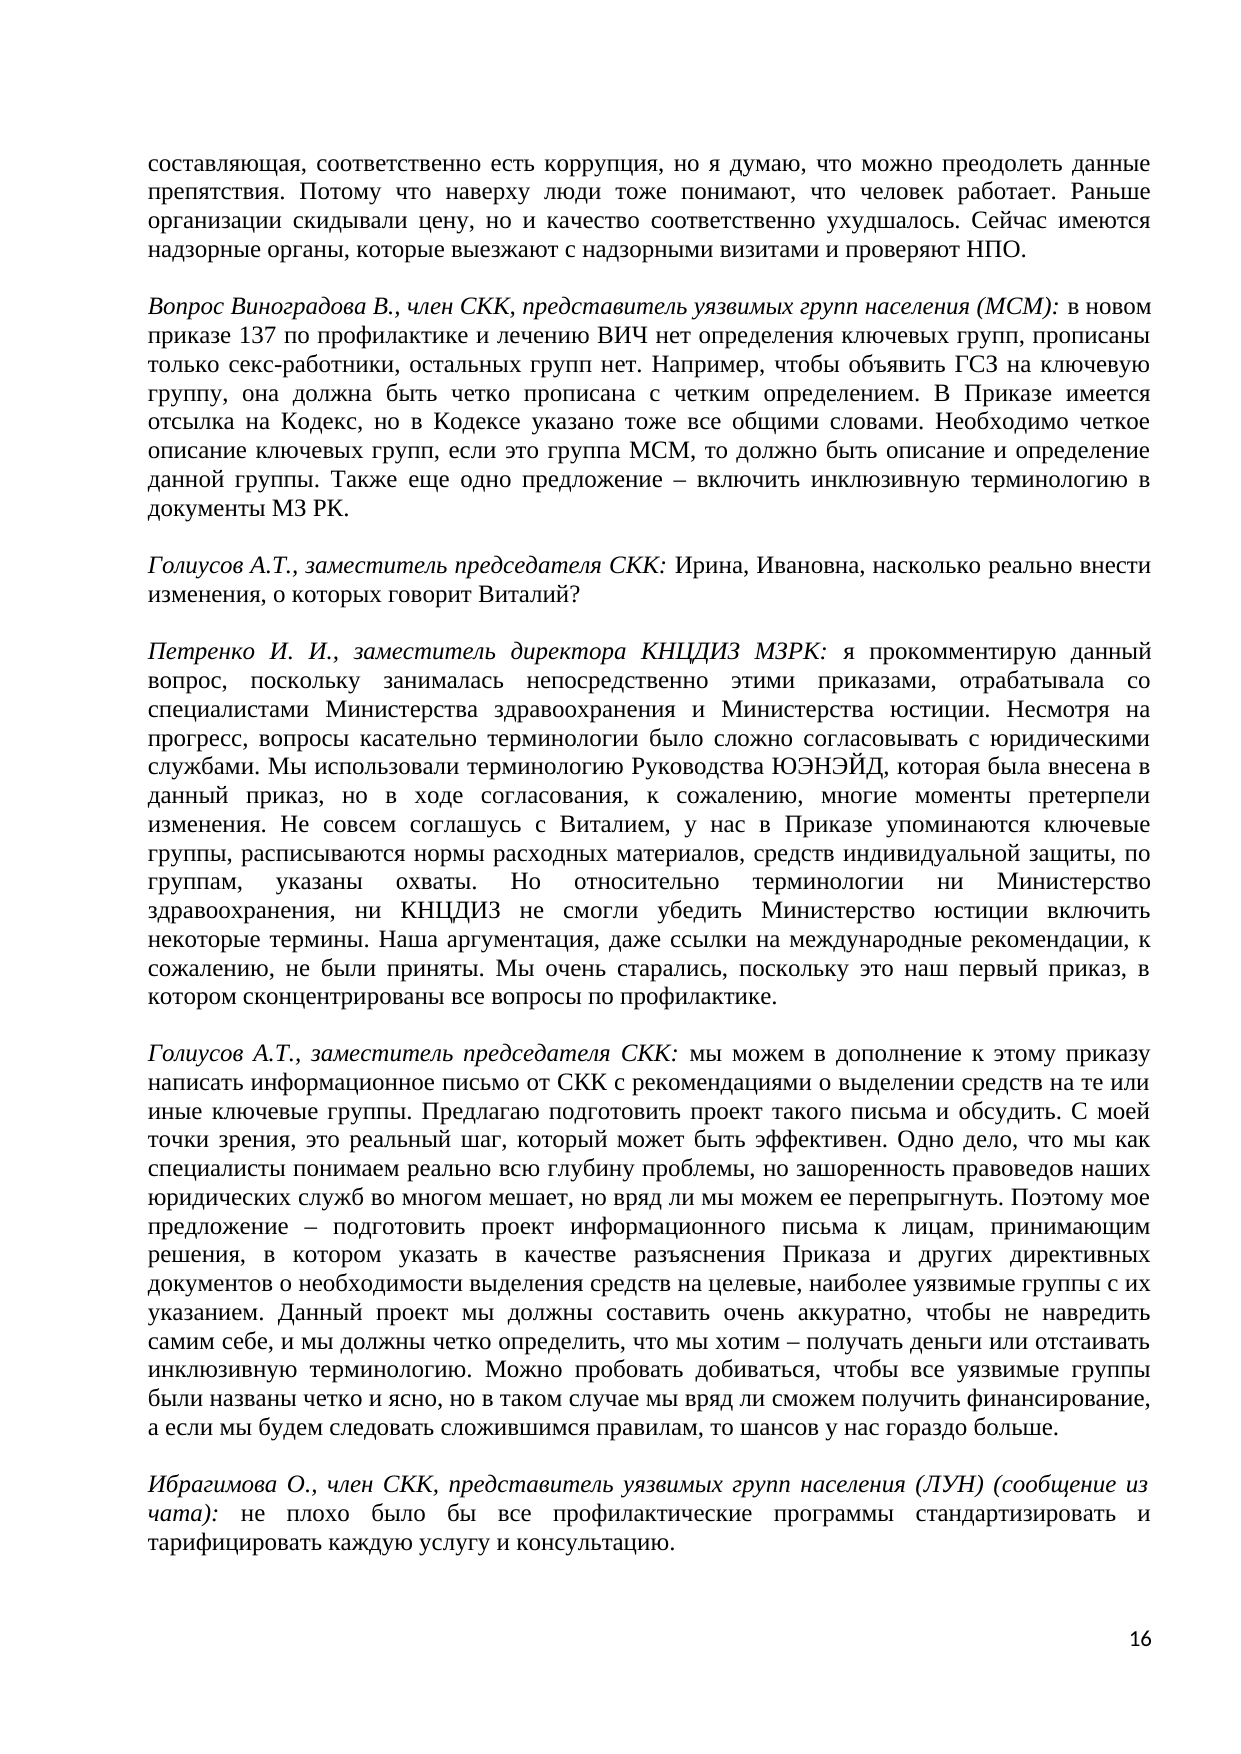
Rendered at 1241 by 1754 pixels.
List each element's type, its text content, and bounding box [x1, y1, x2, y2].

text Петренко И. И., заместитель директора КНЦДИЗ МЗРК: я прокомментирую данный вопрос, поскольку занималась непосредственно этими приказами, отрабатывала со специалистами Министерства здравоохранения и Министерства юстиции. Несмотря на прогресс, вопросы касательно терминологии было сложно согласовывать с юридическими службами. Мы использовали терминологию Руководства ЮЭНЭЙД, которая была внесена в данный приказ, но в ходе согласования, к сожалению, многие моменты претерпели изменения. Не совсем соглашусь с Виталием, у нас в Приказе упоминаются ключевые группы, расписываются нормы расходных материалов, средств индивидуальной защиты, по группам, указаны охваты. Но относительно терминологии ни Министерство здравоохранения, ни КНЦДИЗ не смогли убедить Министерство юстиции включить некоторые термины. Наша аргументация, даже ссылки на международные рекомендации, к сожалению, не были приняты. Мы очень старались, поскольку это наш первый приказ, в котором сконцентрированы все вопросы по профилактике. [148, 636, 1152, 1010]
text Голиусов А.Т., заместитель председателя СКК: Ирина, Ивановна, насколько реально внести изменения, о которых говорит Виталий? [148, 550, 1152, 608]
text Вопрос Виноградова В., член СКК, представитель уязвимых групп населения (МСМ): в новом приказе 137 по профилактике и лечению ВИЧ нет определения ключевых групп, прописаны только секс-работники, остальных групп нет. Например, чтобы объявить ГСЗ на ключевую группу, она должна быть четко прописана с четким определением. В Приказе имеется отсылка на Кодекс, но в Кодексе указано тоже все общими словами. Необходимо четкое описание ключевых групп, если это группа МСМ, то должно быть описание и определение данной группы. Также еще одно предложение – включить инклюзивную терминологию в документы МЗ РК. [148, 291, 1152, 521]
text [148, 148, 1152, 263]
text Голиусов А.Т., заместитель председателя СКК: мы можем в дополнение к этому приказу написать информационное письмо от СКК с рекомендациями о выделении средств на те или иные ключевые группы. Предлагаю подготовить проект такого письма и обсудить. С моей точки зрения, это реальный шаг, который может быть эффективен. Одно дело, что мы как специалисты понимаем реально всю глубину проблемы, но зашоренность правоведов наших юридических служб во многом мешает, но вряд ли мы можем ее перепрыгнуть. Поэтому мое предложение – подготовить проект информационного письма к лицам, принимающим решения, в котором указать в качестве разъяснения Приказа и других директивных документов о необходимости выделения средств на целевые, наиболее уязвимые группы с их указанием. Данный проект мы должны составить очень аккуратно, чтобы не навредить самим себе, и мы должны четко определить, что мы хотим – получать деньги или отстаивать инклюзивную терминологию. Можно пробовать добиваться, чтобы все уязвимые группы были названы четко и ясно, но в таком случае мы вряд ли сможем получить финансирование, а если мы будем следовать сложившимся правилам, то шансов у нас гораздо больше. [148, 1038, 1152, 1441]
text Ибрагимова О., член СКК, представитель уязвимых групп населения (ЛУН) (сообщение из чата): не плохо было бы все профилактические программы стандартизировать и тарифицировать каждую услугу и консультацию. [148, 1469, 1152, 1556]
